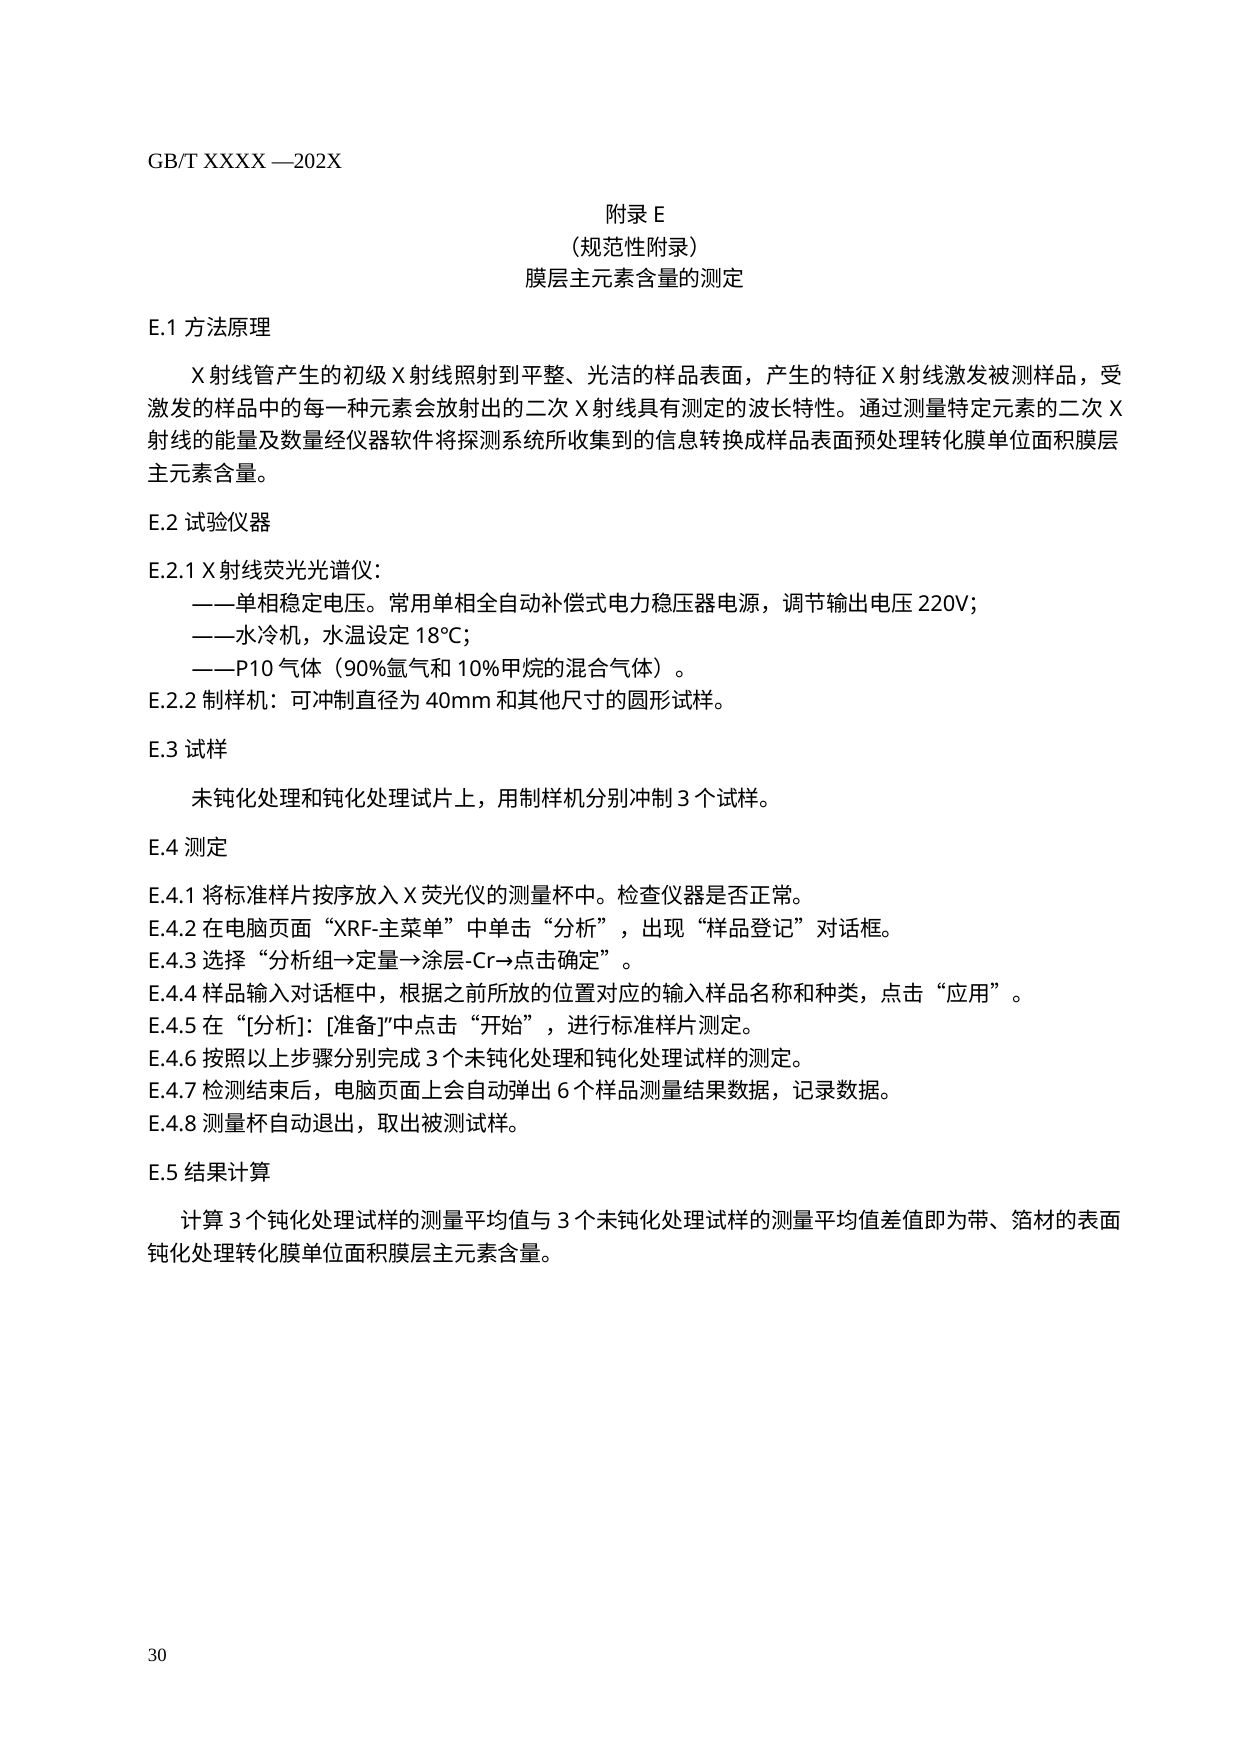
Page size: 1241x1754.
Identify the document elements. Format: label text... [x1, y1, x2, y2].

text E.4.7 检测结束后，电脑页面上会自动弹出6个样品测量结果数据，记录数据。 [148, 1073, 1122, 1105]
text 附录E [148, 197, 1122, 229]
text 膜层主元素含量的测定 [148, 261, 1122, 293]
text E.4.1 将标准样片按序放入X荧光仪的测量杯中。检查仪器是否正常。 [148, 878, 1122, 910]
list E.2 试验仪器 [148, 504, 1122, 537]
text E.4.4 样品输入对话框中，根据之前所放的位置对应的输入样品名称和种类，点击“应用”。 [148, 975, 1122, 1008]
list E.1 方法原理 [148, 309, 1122, 342]
text E.4.5 在“[分析]：[准备]”中点击“开始”，进行标准样片测定。 [148, 1008, 1122, 1040]
text 计算3个钝化处理试样的测量平均值与3个未钝化处理试样的测量平均值差值即为带、箔材的表面钝化处理转化膜单位面积膜层主元素含量。 [148, 1203, 1122, 1268]
text E.4.3 选择“分析组→定量→涂层-Cr→点击确定”。 [148, 943, 1122, 975]
text X射线管产生的初级X射线照射到平整、光洁的样品表面，产生的特征X射线激发被测样品，受激发的样品中的每一种元素会放射出的二次X射线具有测定的波长特性。通过测量特定元素的二次X射线的能量及数量经仪器软件将探测系统所收集到的信息转换成样品表面预处理转化膜单位面积膜层主元素含量。 [148, 358, 1122, 488]
list E.5 结果计算 [148, 1154, 1122, 1187]
text E.2.1 X射线荧光光谱仪： [148, 553, 1122, 585]
text E.4.8 测量杯自动退出，取出被测试样。 [148, 1105, 1122, 1138]
text ——单相稳定电压。常用单相全自动补偿式电力稳压器电源，调节输出电压220V； [148, 585, 1122, 618]
text E.4.2 在电脑页面“XRF-主菜单”中单击“分析”，出现“样品登记”对话框。 [148, 910, 1122, 943]
text （规范性附录） [148, 229, 1122, 261]
text ——水冷机，水温设定18℃； [148, 618, 1122, 650]
text E.2.2 制样机：可冲制直径为40mm和其他尺寸的圆形试样。 [148, 683, 1122, 715]
list E.3 试样 [148, 732, 1122, 764]
text 未钝化处理和钝化处理试片上，用制样机分别冲制3个试样。 [148, 780, 1122, 813]
text E.4.6 按照以上步骤分别完成3个未钝化处理和钝化处理试样的测定。 [148, 1040, 1122, 1073]
text ——P10气体（90%氩气和10%甲烷的混合气体）。 [148, 650, 1122, 683]
list E.4 测定 [148, 829, 1122, 862]
